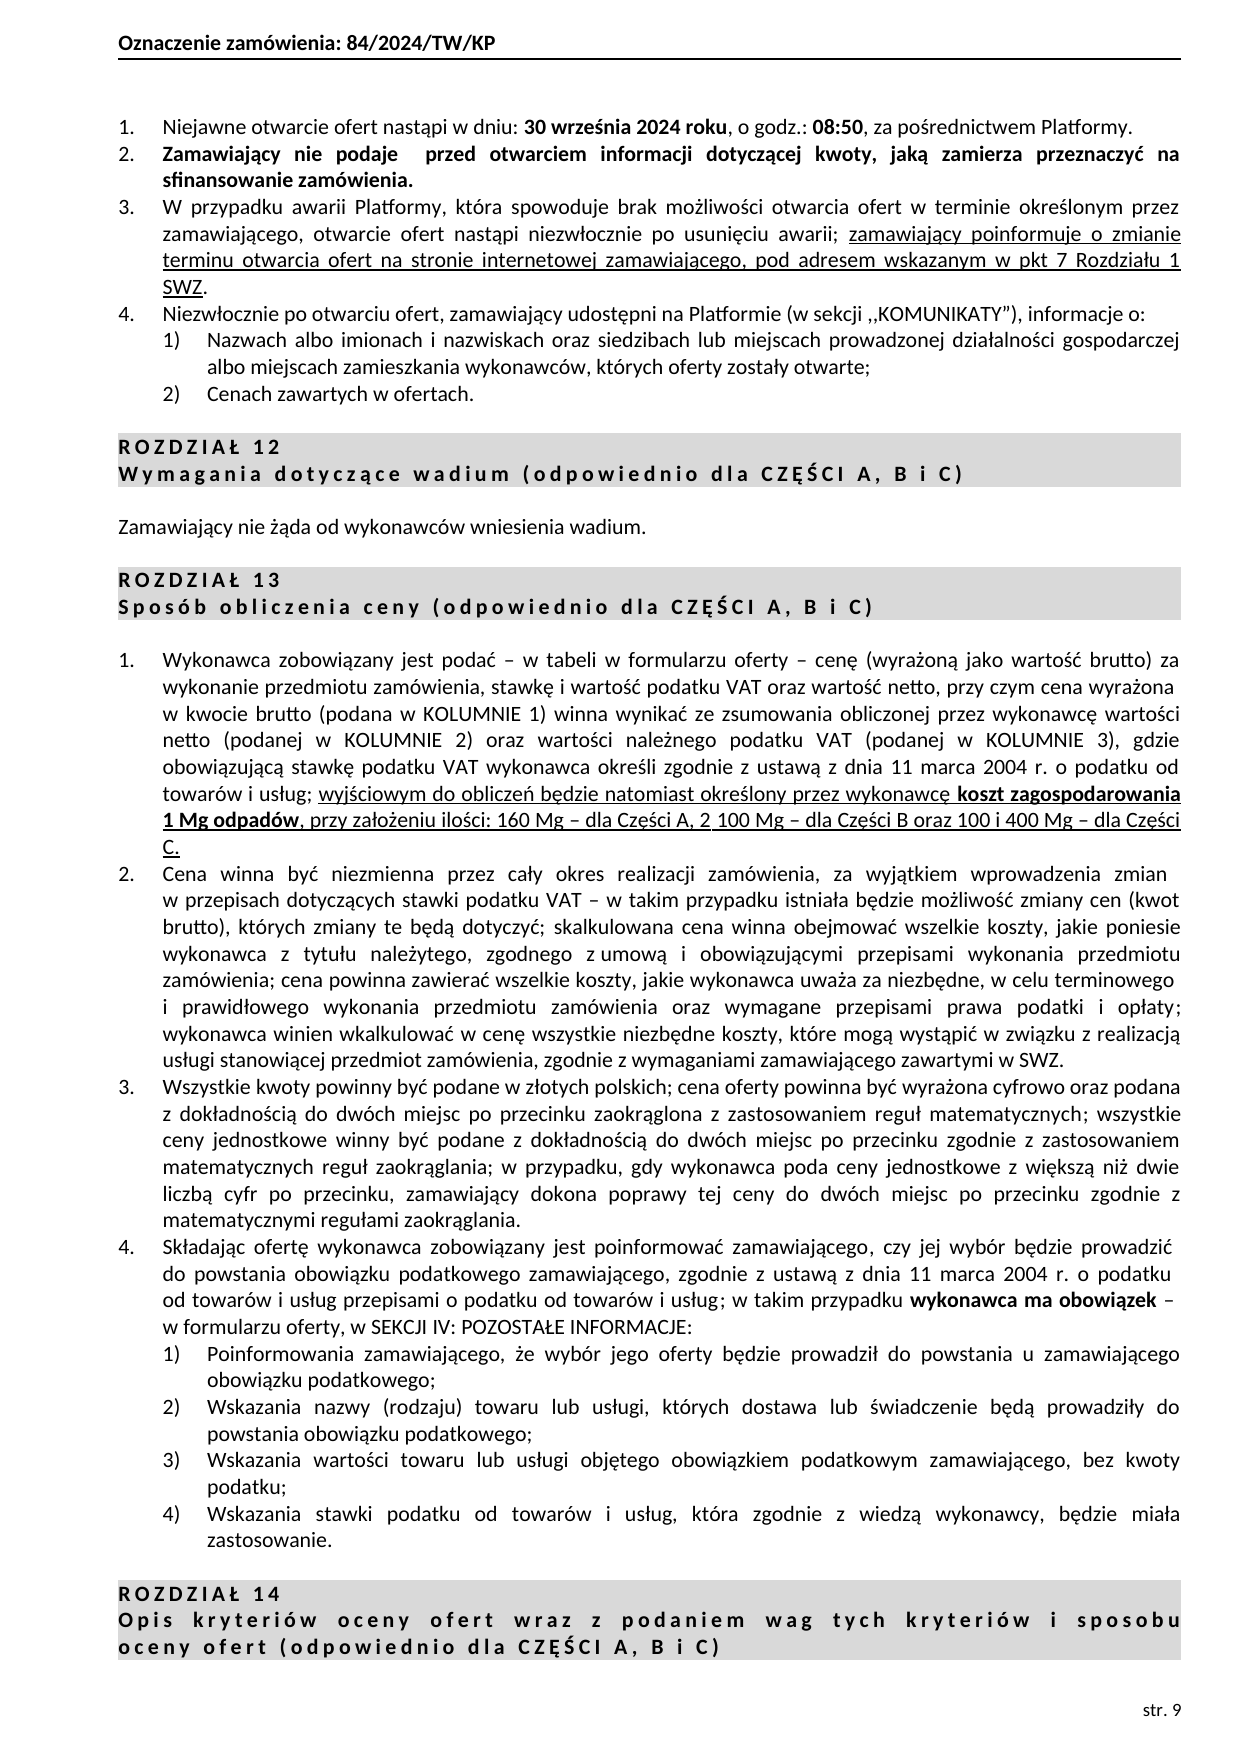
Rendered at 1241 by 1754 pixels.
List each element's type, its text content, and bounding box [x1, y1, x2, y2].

list Wszystkie kwoty powinny być podane w złotych polskich; cena oferty powinna być wyrażona cyfrowo oraz podana z dokładnością do dwóch miejsc po przecinku zaokrąglona z zastosowaniem reguł matematycznych; wszystkie ceny jednostkowe winny być podane z dokładnością do dwóch miejsc po przecinku zgodnie z zastosowaniem matematycznych reguł zaokrąglania; w przypadku, gdy wykonawca poda ceny jednostkowe z większą niż dwie liczbą cyfr po przecinku, zamawiający dokona poprawy tej ceny do dwóch miejsc po przecinku zgodnie z matematycznymi regułami zaokrąglania. [118, 1073, 1181, 1233]
text Opis kryteriów oceny ofert wraz z podaniem wag tych kryteriów i sposobu oceny ofert (odpowiednio dla CZĘŚCI A, B i C) [118, 1607, 1181, 1660]
text ROZDZIAŁ 12 [118, 433, 1181, 460]
list Składając ofertę wykonawca zobowiązany jest poinformować zamawiającego, czy jej wybór będzie prowadzić do powstania obowiązku podatkowego zamawiającego, zgodnie z ustawą z dnia 11 marca 2004 r. o podatku od towarów i usług przepisami o podatku od towarów i usług; w takim przypadku wykonawca ma obowiązek – w formularzu oferty, w SEKCJI IV: POZOSTAŁE INFORMACJE: [118, 1233, 1181, 1340]
list Cena winna być niezmienna przez cały okres realizacji zamówienia, za wyjątkiem wprowadzenia zmian w przepisach dotyczących stawki podatku VAT – w takim przypadku istniała będzie możliwość zmiany cen (kwot brutto), których zmiany te będą dotyczyć; skalkulowana cena winna obejmować wszelkie koszty, jakie poniesie wykonawca z tytułu należytego, zgodnego z umową i obowiązującymi przepisami wykonania przedmiotu zamówienia; cena powinna zawierać wszelkie koszty, jakie wykonawca uważa za niezbędne, w celu terminowego i prawidłowego wykonania przedmiotu zamówienia oraz wymagane przepisami prawa podatki i opłaty; wykonawca winien wkalkulować w cenę wszystkie niezbędne koszty, które mogą wystąpić w związku z realizacją usługi stanowiącej przedmiot zamówienia, zgodnie z wymaganiami zamawiającego zawartymi w SWZ. [118, 860, 1181, 1073]
list Wskazania wartości towaru lub usługi objętego obowiązkiem podatkowym zamawiającego, bez kwoty podatku; [162, 1447, 1181, 1500]
list Cenach zawartych w ofertach. [162, 380, 1181, 407]
list Niezwłocznie po otwarciu ofert, zamawiający udostępni na Platformie (w sekcji ,,KOMUNIKATY”), informacje o: [118, 300, 1181, 327]
list Niejawne otwarcie ofert nastąpi w dniu: 30 września 2024 roku, o godz.: 08:50, za pośrednictwem Platformy. [118, 113, 1181, 140]
text Zamawiający nie żąda od wykonawców wniesienia wadium. [118, 513, 1181, 540]
text Wymagania dotyczące wadium (odpowiednio dla CZĘŚCI A, B i C) [118, 460, 1181, 487]
list Wykonawca zobowiązany jest podać – w tabeli w formularzu oferty – cenę (wyrażoną jako wartość brutto) za wykonanie przedmiotu zamówienia, stawkę i wartość podatku VAT oraz wartość netto, przy czym cena wyrażona w kwocie brutto (podana w KOLUMNIE 1) winna wynikać ze zsumowania obliczonej przez wykonawcę wartości netto (podanej w KOLUMNIE 2) oraz wartości należnego podatku VAT (podanej w KOLUMNIE 3), gdzie obowiązującą stawkę podatku VAT wykonawca określi zgodnie z ustawą z dnia 11 marca 2004 r. o podatku od towarów i usług; wyjściowym do obliczeń będzie natomiast określony przez wykonawcę koszt zagospodarowania 1 Mg odpadów, przy założeniu ilości: 160 Mg – dla Części A, 2 100 Mg – dla Części B oraz 100 i 400 Mg – dla Części C. [118, 647, 1181, 860]
text ROZDZIAŁ 14 [118, 1580, 1181, 1607]
list Zamawiający nie podaje przed otwarciem informacji dotyczącej kwoty, jaką zamierza przeznaczyć na sfinansowanie zamówienia. [118, 140, 1181, 193]
list Poinformowania zamawiającego, że wybór jego oferty będzie prowadził do powstania u zamawiającego obowiązku podatkowego; [162, 1340, 1181, 1393]
list W przypadku awarii Platformy, która spowoduje brak możliwości otwarcia ofert w terminie określonym przez zamawiającego, otwarcie ofert nastąpi niezwłocznie po usunięciu awarii; zamawiający poinformuje o zmianie terminu otwarcia ofert na stronie internetowej zamawiającego, pod adresem wskazanym w pkt 7 Rozdziału 1 SWZ. [118, 193, 1181, 300]
list Wskazania nazwy (rodzaju) towaru lub usługi, których dostawa lub świadczenie będą prowadziły do powstania obowiązku podatkowego; [162, 1393, 1181, 1447]
text ROZDZIAŁ 13 [118, 567, 1181, 593]
text Sposób obliczenia ceny (odpowiednio dla CZĘŚCI A, B i C) [118, 593, 1181, 620]
list Wskazania stawki podatku od towarów i usług, która zgodnie z wiedzą wykonawcy, będzie miała zastosowanie. [162, 1500, 1181, 1553]
list Nazwach albo imionach i nazwiskach oraz siedzibach lub miejscach prowadzonej działalności gospodarczej albo miejscach zamieszkania wykonawców, których oferty zostały otwarte; [162, 327, 1181, 380]
